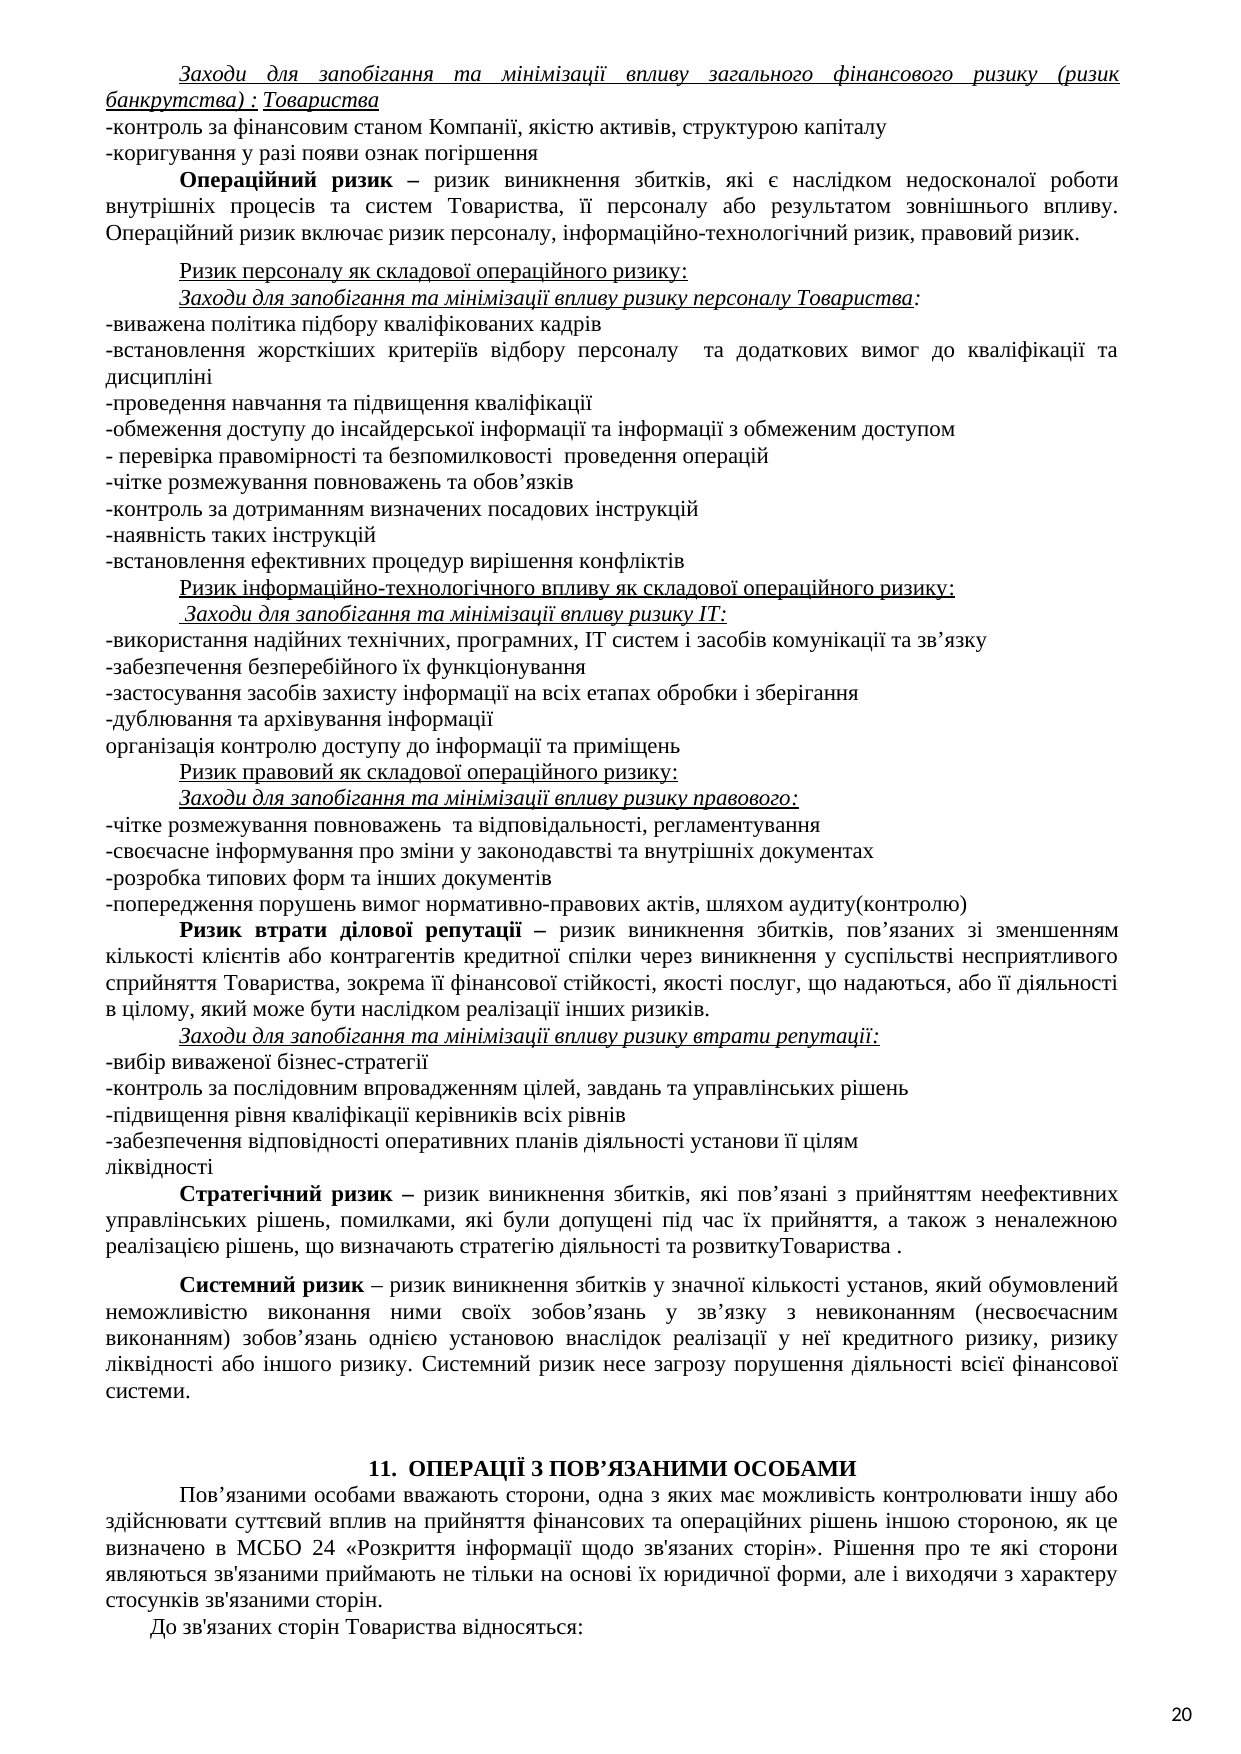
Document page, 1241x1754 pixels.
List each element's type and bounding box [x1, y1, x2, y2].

table_cell [105, 59, 1120, 1639]
